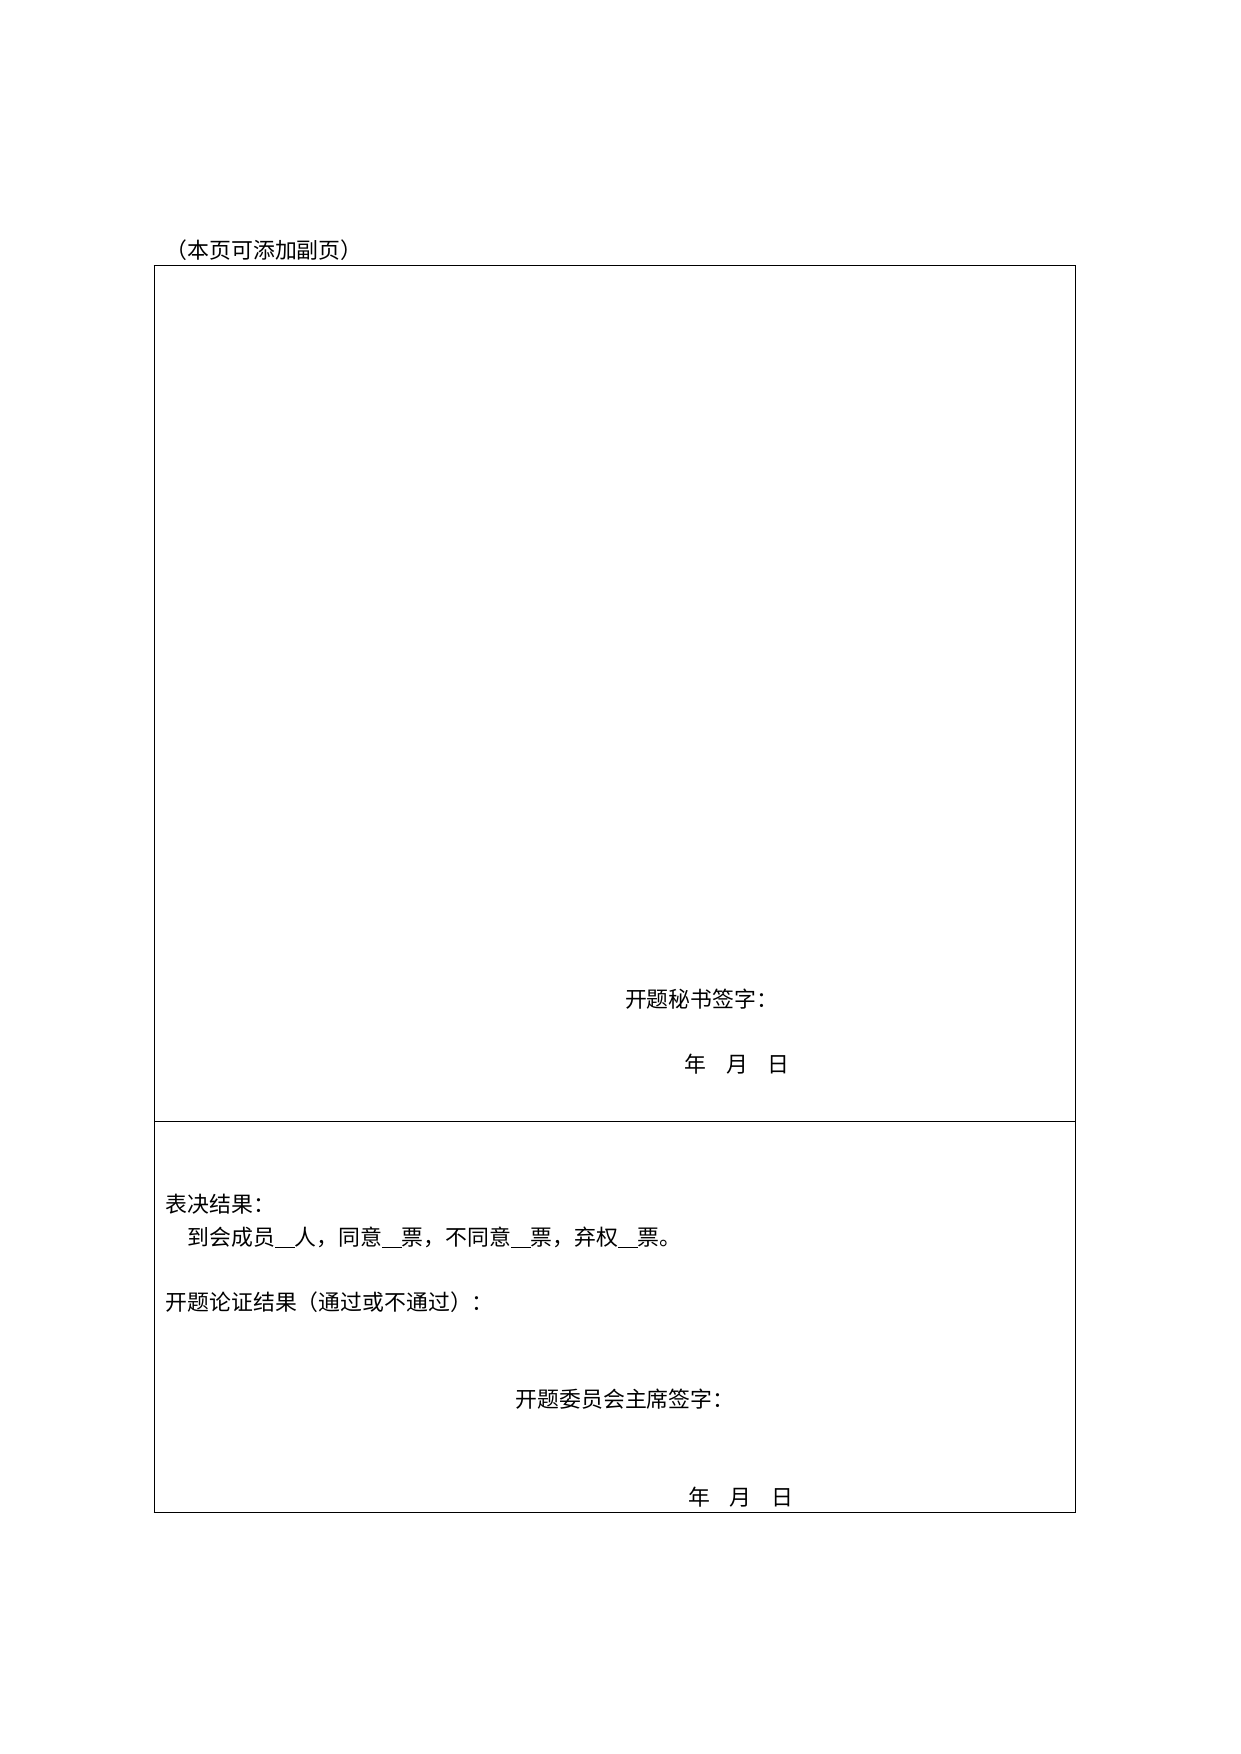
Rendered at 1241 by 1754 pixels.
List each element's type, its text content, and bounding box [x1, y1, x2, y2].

text （本页可添加副页） [165, 233, 1087, 265]
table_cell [155, 1122, 1075, 1512]
table_header 开题秘书签字： 年 月 日 [155, 266, 1075, 1121]
